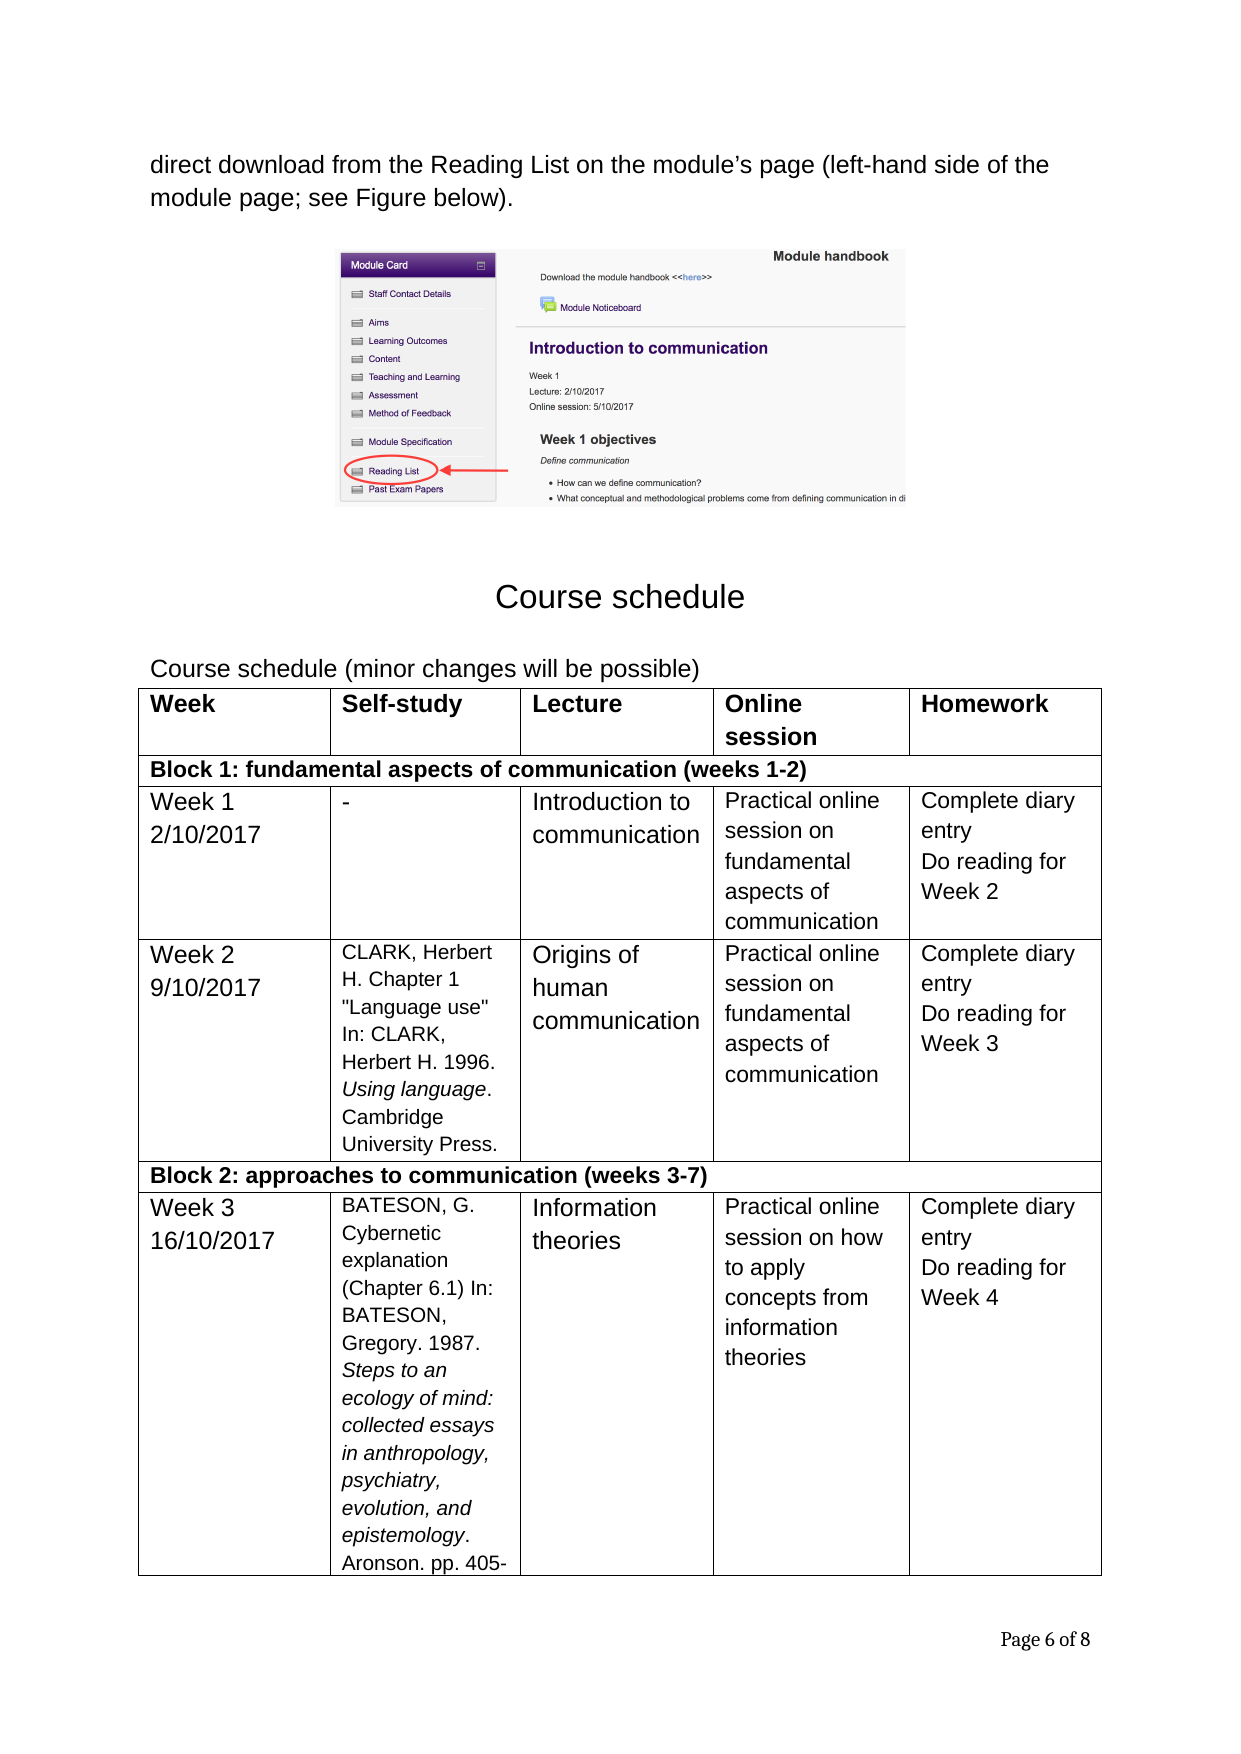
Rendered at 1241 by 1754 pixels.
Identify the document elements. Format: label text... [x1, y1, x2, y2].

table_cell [910, 1193, 1101, 1575]
table_cell Practical online session on fundamental aspects of communication [714, 787, 909, 939]
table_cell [521, 1193, 713, 1575]
table_header Self-study [331, 689, 520, 754]
table_cell - [331, 787, 520, 939]
table_cell Week 2 9/10/2017 [139, 940, 330, 1161]
table_cell Practical online session on fundamental aspects of communication [714, 940, 909, 1161]
table_cell Introduction to communication [521, 787, 713, 939]
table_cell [331, 1193, 520, 1575]
table_cell Block 1: fundamental aspects of communication (weeks 1-2) [139, 756, 1101, 786]
table_cell Block 2: approaches to communication (weeks 3-7) [139, 1162, 1101, 1192]
table_header Homework [910, 689, 1101, 754]
table_header Lecture [521, 689, 713, 754]
table_cell CLARK, Herbert H. Chapter 1 "Language use" In: CLARK, Herbert H. 1996. Using language. Cambridge University Press. [331, 940, 520, 1161]
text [150, 150, 1090, 212]
text Course schedule [150, 577, 1090, 616]
table_cell Week 1 2/10/2017 [139, 787, 330, 939]
table_cell Week 3 16/10/2017 [139, 1193, 330, 1575]
picture [334, 249, 906, 507]
text Course schedule (minor changes will be possible) [150, 654, 1090, 683]
table_cell Complete diary entry Do reading for Week 2 [910, 787, 1101, 939]
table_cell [714, 1193, 909, 1575]
table_cell Origins of human communication [521, 940, 713, 1161]
table_header Online session [714, 689, 909, 754]
table_header Week [139, 689, 330, 754]
table_cell Complete diary entry Do reading for Week 3 [910, 940, 1101, 1161]
